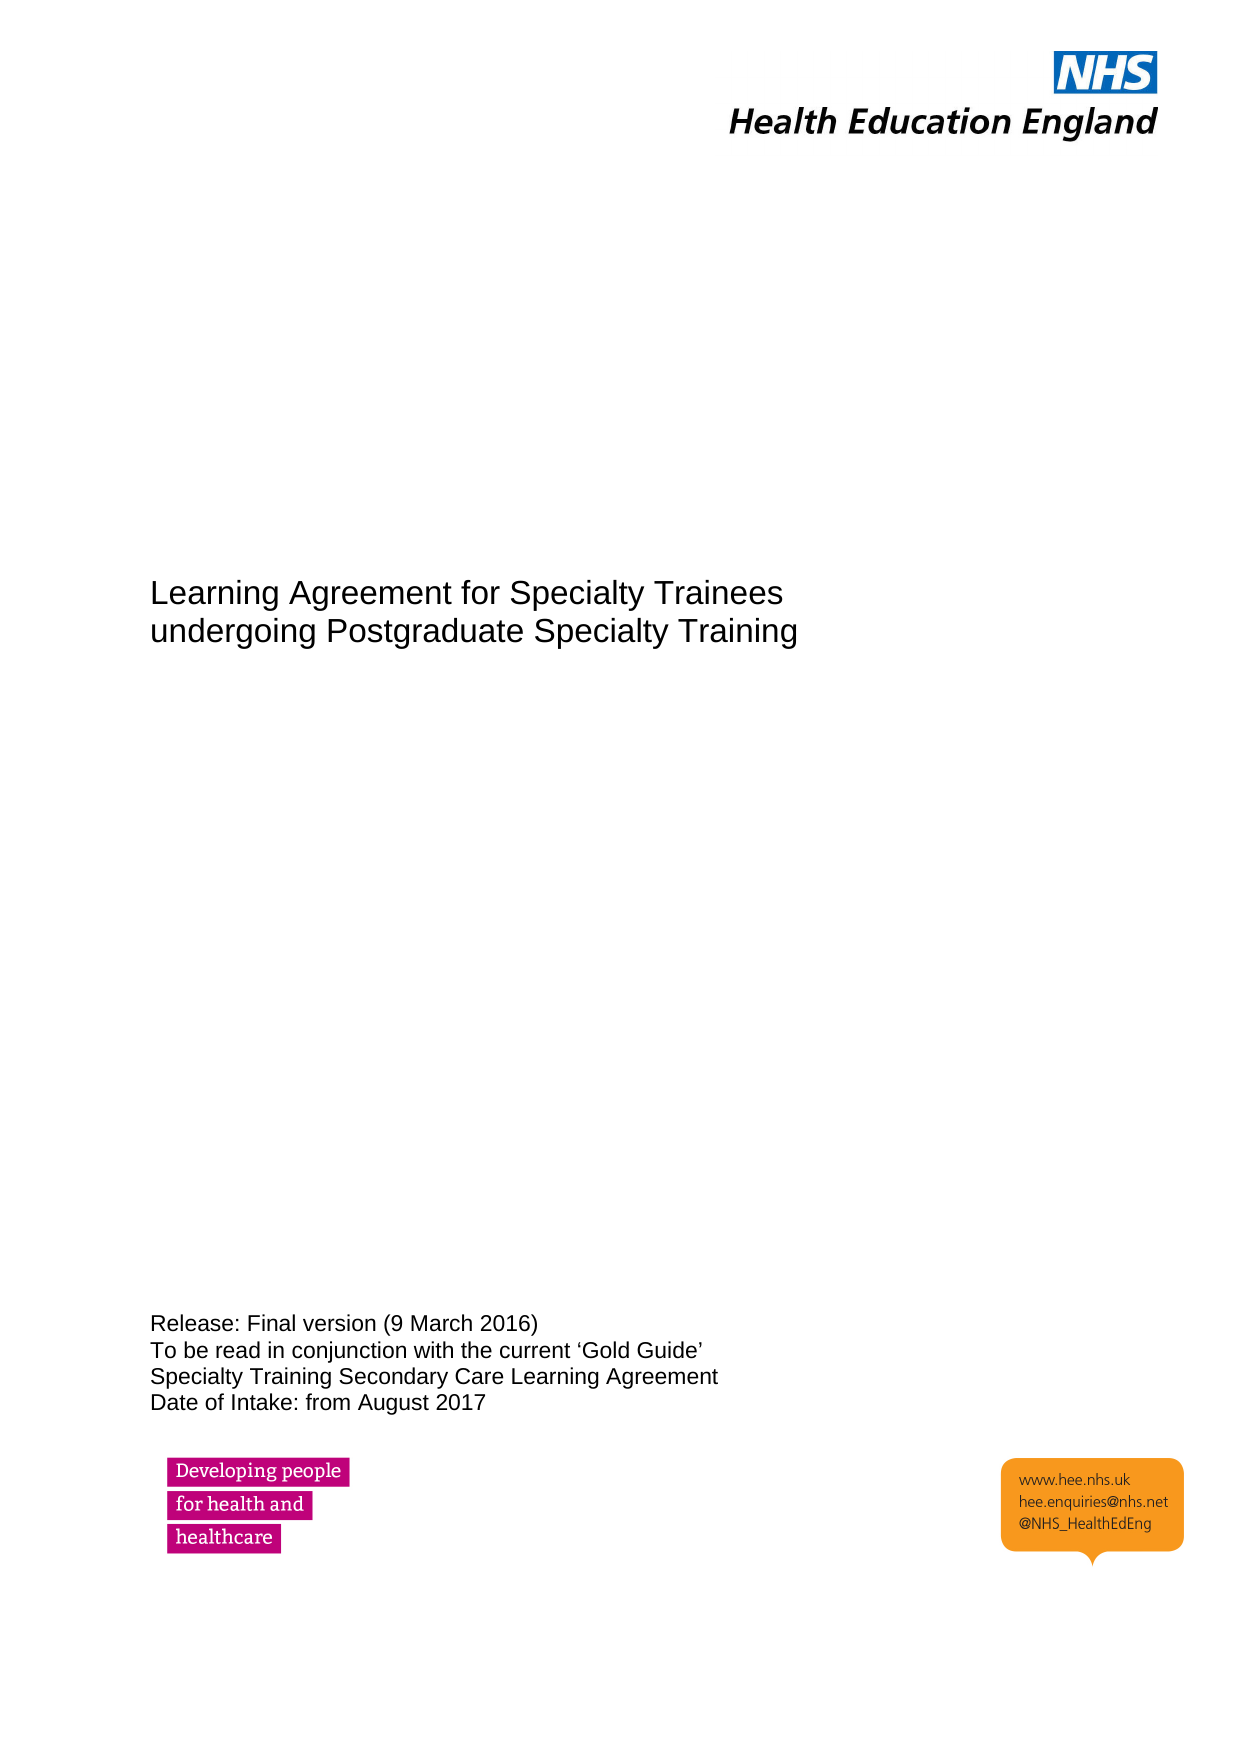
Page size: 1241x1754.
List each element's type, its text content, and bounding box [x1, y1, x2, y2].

text Release: Final version (9 March 2016) [150, 1310, 1182, 1337]
text Specialty Training Secondary Care Learning Agreement [150, 1363, 1182, 1389]
text Date of Intake: from August 2017 [150, 1389, 1090, 1416]
picture [160, 1445, 354, 1587]
picture [977, 1444, 1198, 1585]
text To be read in conjunction with the current ‘Gold Guide’ [150, 1337, 1182, 1363]
text Learning Agreement for Specialty Trainees undergoing Postgraduate Specialty Training [150, 573, 800, 650]
picture [715, 51, 1159, 156]
